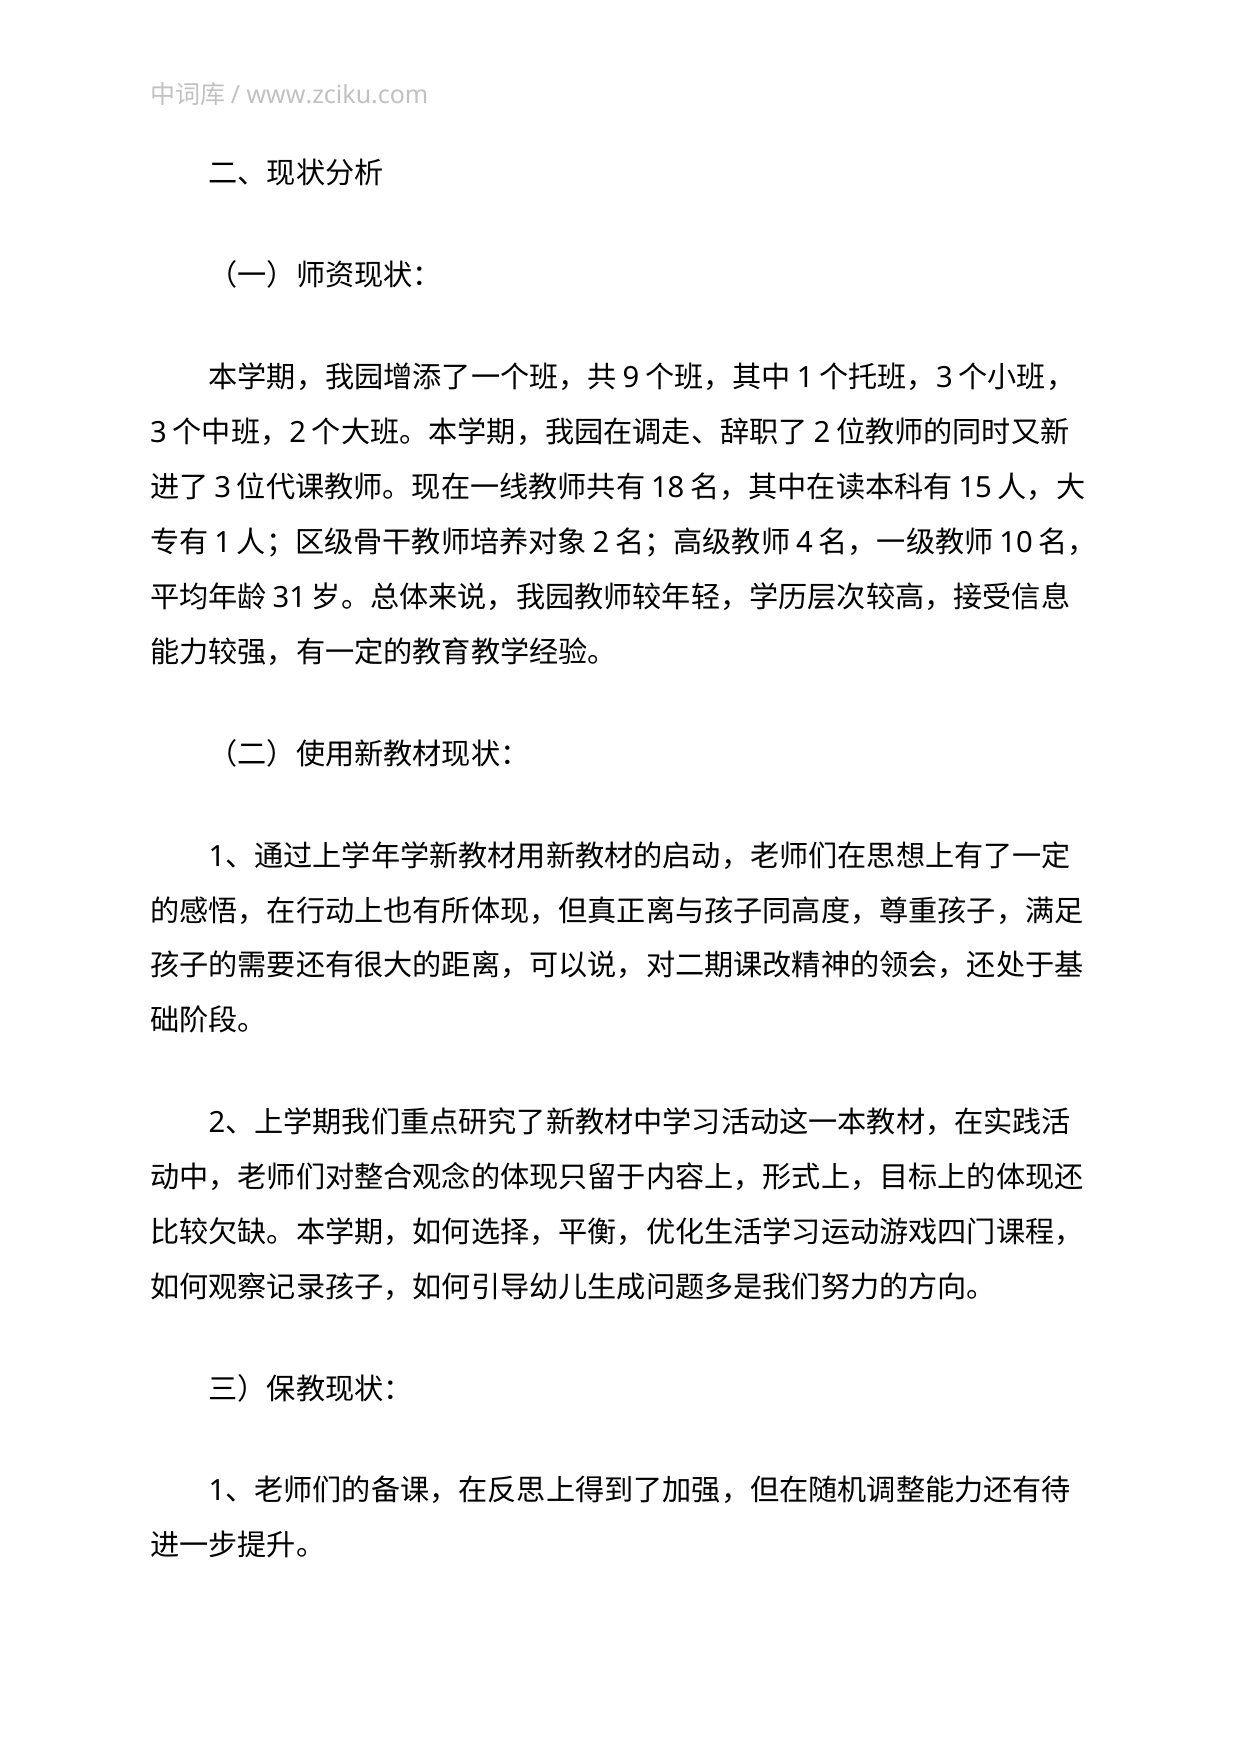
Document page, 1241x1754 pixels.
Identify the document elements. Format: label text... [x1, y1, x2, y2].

text （一）师资现状： [150, 252, 1090, 294]
text 二、现状分析 [150, 150, 1090, 192]
text 1、老师们的备课，在反思上得到了加强，但在随机调整能力还有待进一步提升。 [150, 1467, 1090, 1564]
text 1、通过上学年学新教材用新教材的启动，老师们在思想上有了一定的感悟，在行动上也有所体现，但真正离与孩子同高度，尊重孩子，满足孩子的需要还有很大的距离，可以说，对二期课改精神的领会，还处于基础阶段。 [150, 832, 1090, 1039]
text 2、上学期我们重点研究了新教材中学习活动这一本教材，在实践活动中，老师们对整合观念的体现只留于内容上，形式上，目标上的体现还比较欠缺。本学期，如何选择，平衡，优化生活学习运动游戏四门课程，如何观察记录孩子，如何引导幼儿生成问题多是我们努力的方向。 [150, 1099, 1090, 1306]
text 本学期，我园增添了一个班，共9个班，其中1个托班，3个小班，3个中班，2个大班。本学期，我园在调走、辞职了2位教师的同时又新进了3位代课教师。现在一线教师共有18名，其中在读本科有15人，大专有1人；区级骨干教师培养对象2名；高级教师4名，一级教师10名，平均年龄31岁。总体来说，我园教师较年轻，学历层次较高，接受信息能力较强，有一定的教育教学经验。 [150, 353, 1090, 671]
text （二）使用新教材现状： [150, 730, 1090, 773]
text 三）保教现状： [150, 1365, 1090, 1407]
